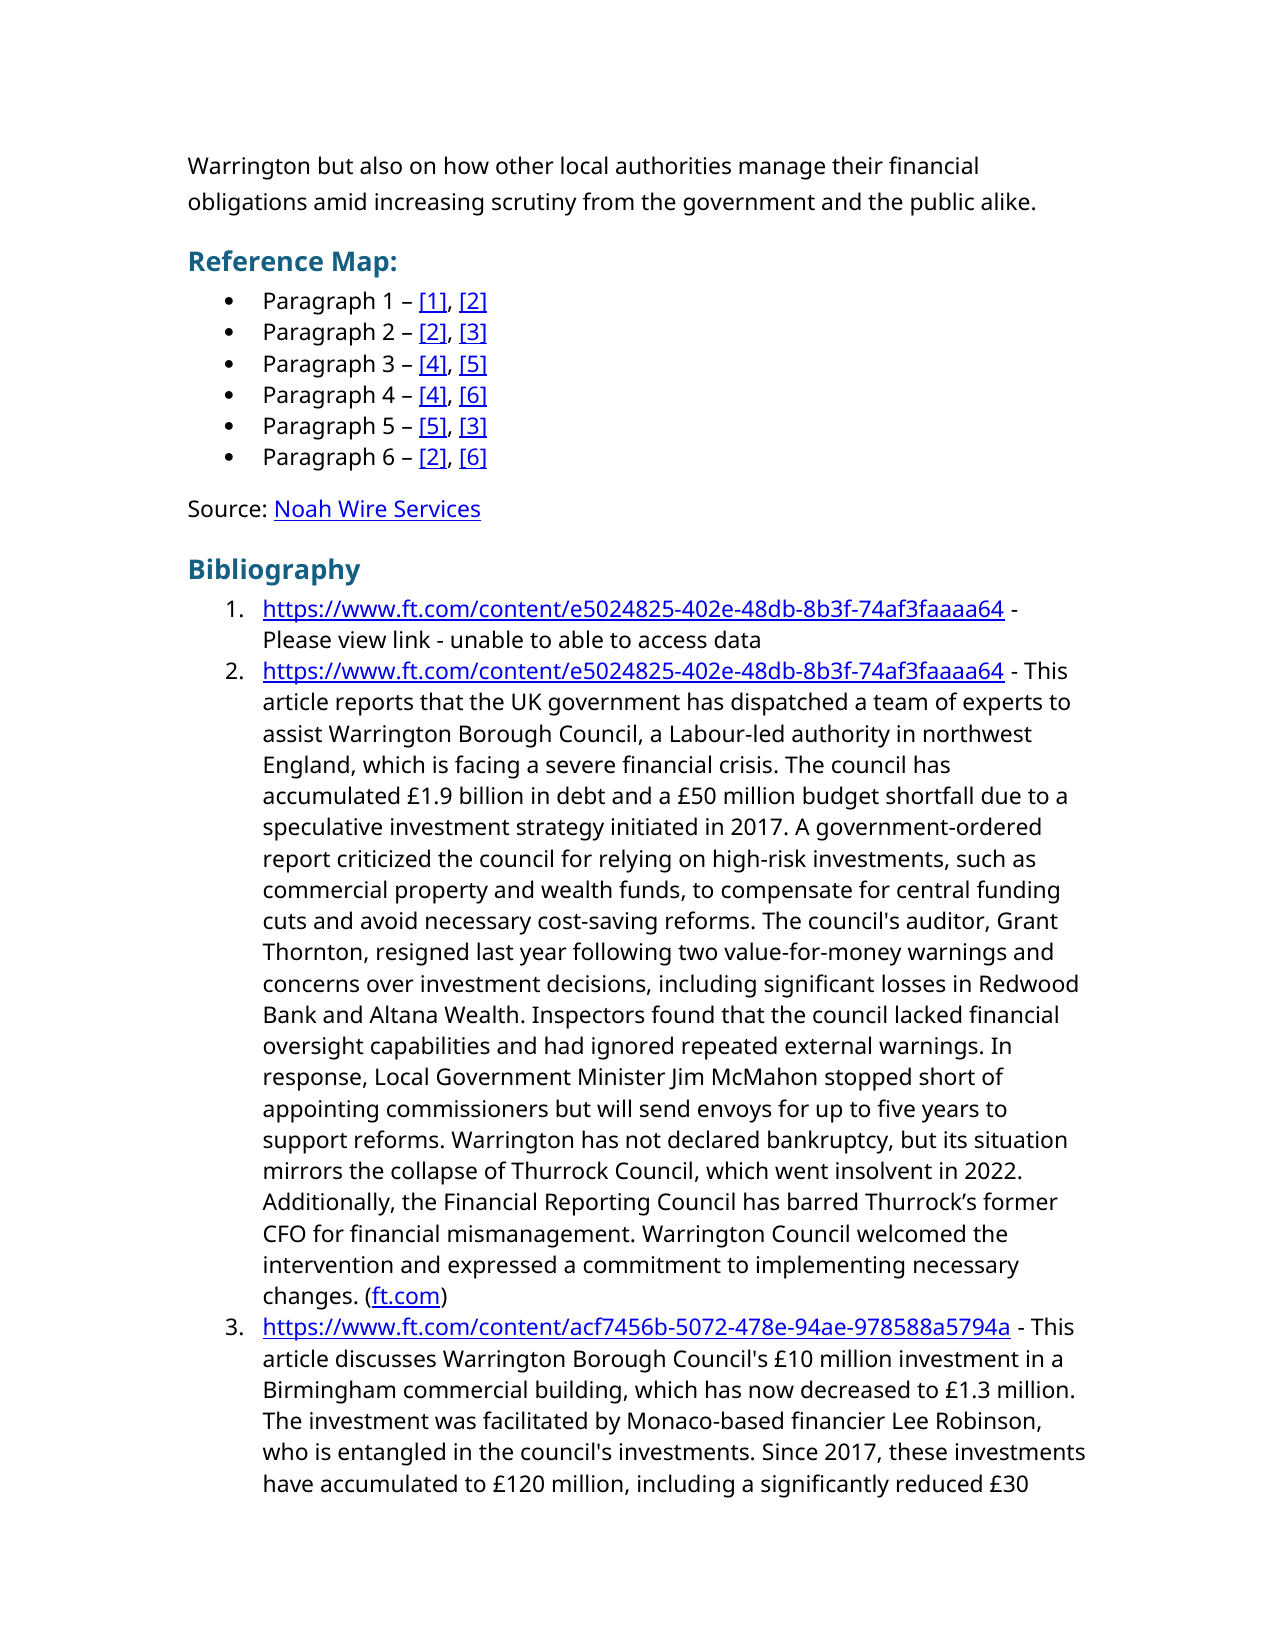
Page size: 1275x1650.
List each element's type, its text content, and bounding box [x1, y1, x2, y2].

list Paragraph 1 – [1], [2] [225, 285, 1087, 316]
list Paragraph 6 – [2], [6] [225, 441, 1087, 473]
list https://www.ft.com/content/e5024825-402e-48db-8b3f-74af3faaaa64 - This article reports that the UK government has dispatched a team of experts to assist Warrington Borough Council, a Labour-led authority in northwest England, which is facing a severe financial crisis. The council has accumulated £1.9 billion in debt and a £50 million budget shortfall due to a speculative investment strategy initiated in 2017. A government-ordered report criticized the council for relying on high-risk investments, such as commercial property and wealth funds, to compensate for central funding cuts and avoid necessary cost-saving reforms. The council's auditor, Grant Thornton, resigned last year following two value-for-money warnings and concerns over investment decisions, including significant losses in Redwood Bank and Altana Wealth. Inspectors found that the council lacked financial oversight capabilities and had ignored repeated external warnings. In response, Local Government Minister Jim McMahon stopped short of appointing commissioners but will send envoys for up to five years to support reforms. Warrington has not declared bankruptcy, but its situation mirrors the collapse of Thurrock Council, which went insolvent in 2022. Additionally, the Financial Reporting Council has barred Thurrock’s former CFO for financial mismanagement. Warrington Council welcomed the intervention and expressed a commitment to implementing necessary changes. (ft.com) [225, 655, 1087, 1311]
text Source: Noah Wire Services [187, 493, 1087, 525]
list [225, 1311, 1087, 1499]
list Paragraph 2 – [2], [3] [225, 316, 1087, 348]
list Paragraph 5 – [5], [3] [225, 410, 1087, 441]
subtitle Bibliography [187, 550, 1087, 587]
list Paragraph 3 – [4], [5] [225, 348, 1087, 379]
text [187, 150, 1087, 217]
list https://www.ft.com/content/e5024825-402e-48db-8b3f-74af3faaaa64 - Please view link - unable to able to access data [225, 593, 1087, 655]
subtitle Reference Map: [187, 243, 1087, 279]
list Paragraph 4 – [4], [6] [225, 379, 1087, 410]
